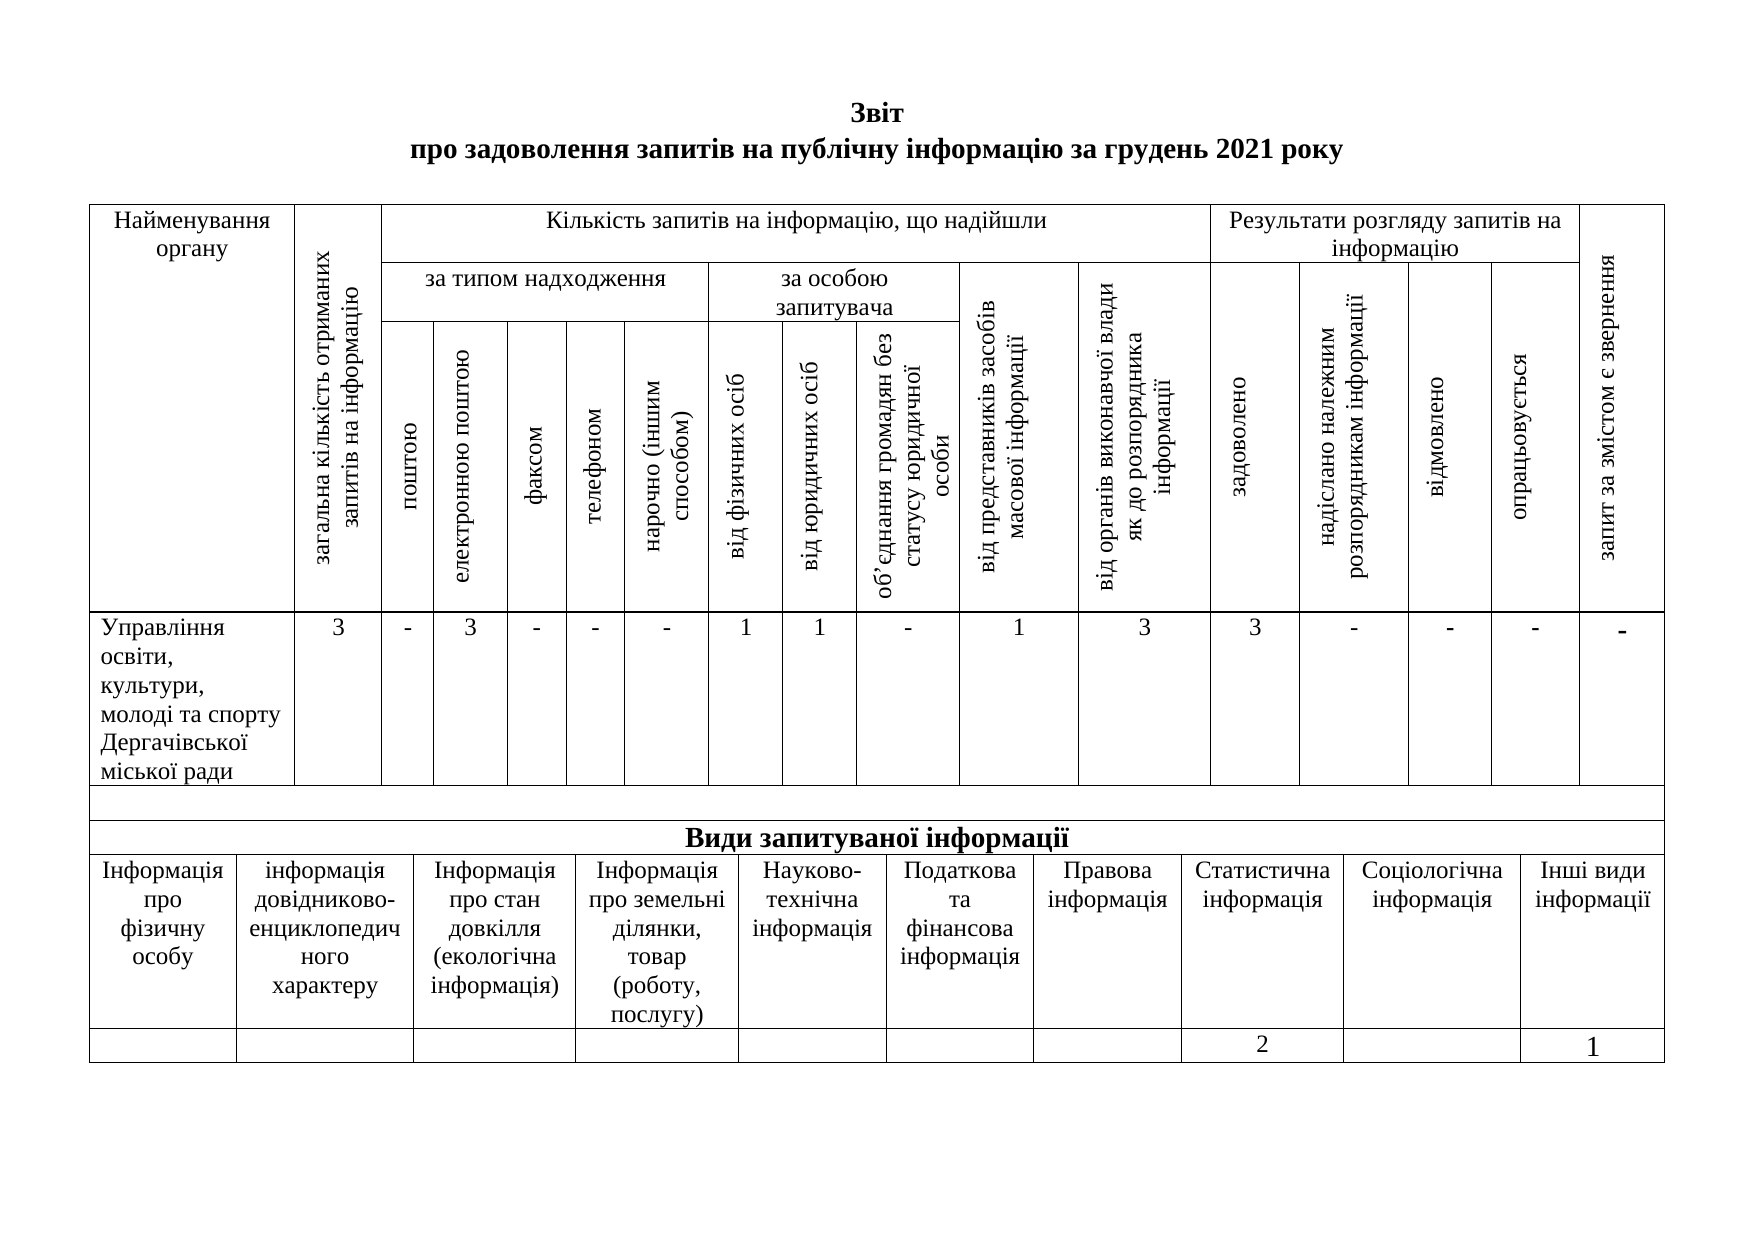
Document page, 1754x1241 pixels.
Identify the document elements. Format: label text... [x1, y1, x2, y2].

table_cell [576, 1029, 738, 1062]
table_cell за типом надходження [382, 263, 708, 321]
table_header Кількість запитів на інформацію, що надійшли [382, 205, 1210, 262]
table_cell 3 [295, 613, 381, 785]
table_cell 1 [1521, 1029, 1664, 1062]
table_cell поштою [382, 322, 433, 611]
table_cell Інформація про стан довкілля (екологічна інформація) [414, 855, 575, 1028]
table_cell Інформація про фізичну особу [90, 855, 236, 1028]
table_header Результати розгляду запитів на інформацію [1211, 205, 1579, 262]
table_cell Інші види інформації [1521, 855, 1664, 1028]
table_cell [1034, 1029, 1181, 1062]
table_cell відмовлено [1409, 263, 1491, 611]
table_cell від органів виконавчої влади як до розпорядника інформації [1079, 263, 1210, 611]
table_cell Податкова та фінансова інформація [887, 855, 1033, 1028]
table_cell - [1580, 613, 1664, 785]
table_cell 1 [960, 613, 1078, 785]
table_cell 3 [1079, 613, 1210, 785]
table_cell Інформація про земельні ділянки, товар (роботу, послугу) [576, 855, 738, 1028]
table_cell 1 [709, 613, 782, 785]
table_cell [739, 1029, 886, 1062]
table_header запит за змістом є звернення [1580, 205, 1664, 611]
table_header загальна кількість отриманих запитів на інформацію [295, 205, 381, 611]
table_cell від представників засобів масової інформації [960, 263, 1078, 611]
table_cell [1344, 1029, 1520, 1062]
table_cell Статистична інформація [1182, 855, 1343, 1028]
table_cell Види запитуваної інформації [90, 821, 1664, 854]
table_cell за особою запитувача [709, 263, 959, 321]
table_cell [414, 1029, 575, 1062]
table_cell [887, 1029, 1033, 1062]
table_cell - [1492, 613, 1579, 785]
table_cell нарочно (іншим способом) [625, 322, 708, 611]
table_cell 1 [783, 613, 856, 785]
table_cell факсом [508, 322, 566, 611]
table_cell опрацьовується [1492, 263, 1579, 611]
table_cell телефоном [567, 322, 624, 611]
table_cell електронною поштою [434, 322, 507, 611]
table_cell 3 [434, 613, 507, 785]
table_cell інформація довідниково-енциклопедичного характеру [237, 855, 413, 1028]
table_cell задоволено [1211, 263, 1299, 611]
table_cell Управління освіти, культури, молоді та спорту Дергачівської міської ради [90, 613, 294, 785]
table_cell від фізичних осіб [709, 322, 782, 611]
text Звіт [89, 95, 1665, 129]
table_cell - [1409, 613, 1491, 785]
table_cell Науково-технічна інформація [739, 855, 886, 1028]
table_cell - [857, 613, 959, 785]
table_cell [237, 1029, 413, 1062]
table_cell Соціологічна інформація [1344, 855, 1520, 1028]
table_cell - [625, 613, 708, 785]
table_cell [90, 786, 1664, 819]
table_cell об’єднання громадян без статусу юридичної особи [857, 322, 959, 611]
table_cell 2 [1182, 1029, 1343, 1062]
table_cell - [508, 613, 566, 785]
table_cell надіслано належним розпорядникам інформації [1300, 263, 1408, 611]
table_cell - [567, 613, 624, 785]
table_cell 3 [1211, 613, 1299, 785]
table_cell - [382, 613, 433, 785]
table_cell [90, 1029, 236, 1062]
table_cell від юридичних осіб [783, 322, 856, 611]
table_cell Правова інформація [1034, 855, 1181, 1028]
table_header Найменування органу [90, 205, 294, 611]
text про задоволення запитів на публічну інформацію за грудень 2021 року [89, 131, 1665, 165]
table_cell - [1300, 613, 1408, 785]
